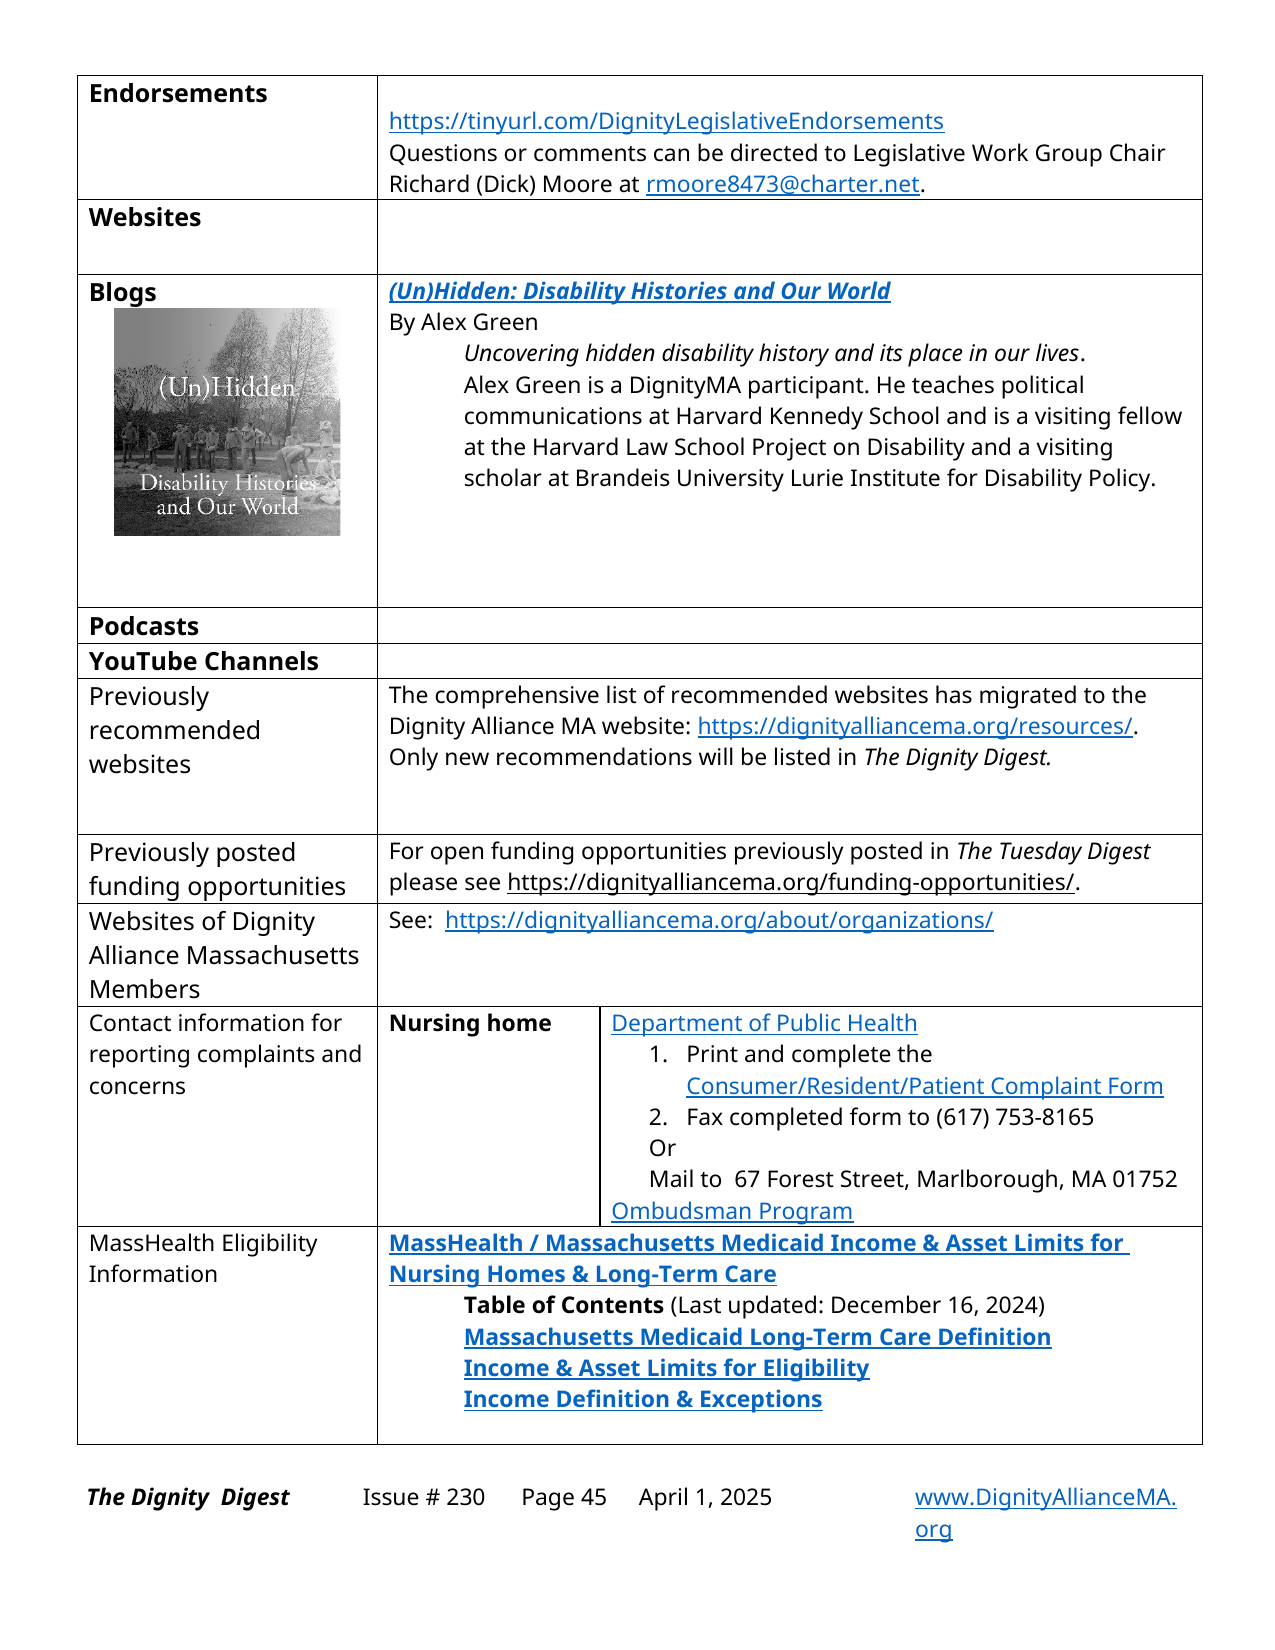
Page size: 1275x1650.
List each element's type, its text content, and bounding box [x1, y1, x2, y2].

table_cell [378, 608, 1202, 642]
table_cell Previously recommended websites [78, 679, 377, 834]
table_cell Contact information for reporting complaints and concerns [78, 1007, 377, 1226]
table_cell See: https://dignityalliancema.org/about/organizations/ [378, 904, 1202, 1006]
table_cell (Un)Hidden: Disability Histories and Our World By Alex Green Uncovering hidden disability history and its place in our lives. Alex Green is a DignityMA participant. He teaches political communications at Harvard Kennedy School and is a visiting fellow at the Harvard Law School Project on Disability and a visiting scholar at Brandeis University Lurie Institute for Disability Policy. [378, 275, 1202, 607]
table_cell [378, 1227, 1202, 1444]
table_cell [378, 644, 1202, 677]
table_cell Previously posted funding opportunities [78, 835, 377, 903]
table_cell Nursing home [378, 1007, 599, 1226]
picture [114, 308, 341, 536]
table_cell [378, 76, 1202, 199]
table_cell YouTube Channels [78, 644, 377, 677]
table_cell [78, 76, 377, 199]
table_cell Websites of Dignity Alliance Massachusetts Members [78, 904, 377, 1006]
table_cell [378, 200, 1202, 274]
table_cell The comprehensive list of recommended websites has migrated to the Dignity Alliance MA website: https://dignityalliancema.org/resources/. Only new recommendations will be listed in The Dignity Digest. [378, 679, 1202, 834]
table_cell Department of Public Health Print and complete the Consumer/Resident/Patient Complaint Form Fax completed form to (617) 753-8165 Or Mail to 67 Forest Street, Marlborough, MA 01752 Ombudsman Program [601, 1007, 1202, 1226]
table_cell Websites [78, 200, 377, 274]
table_cell Podcasts [78, 608, 377, 642]
table_cell For open funding opportunities previously posted in The Tuesday Digest please see https://dignityalliancema.org/funding-opportunities/. [378, 835, 1202, 903]
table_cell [78, 1227, 377, 1444]
table_cell Blogs [78, 275, 377, 607]
